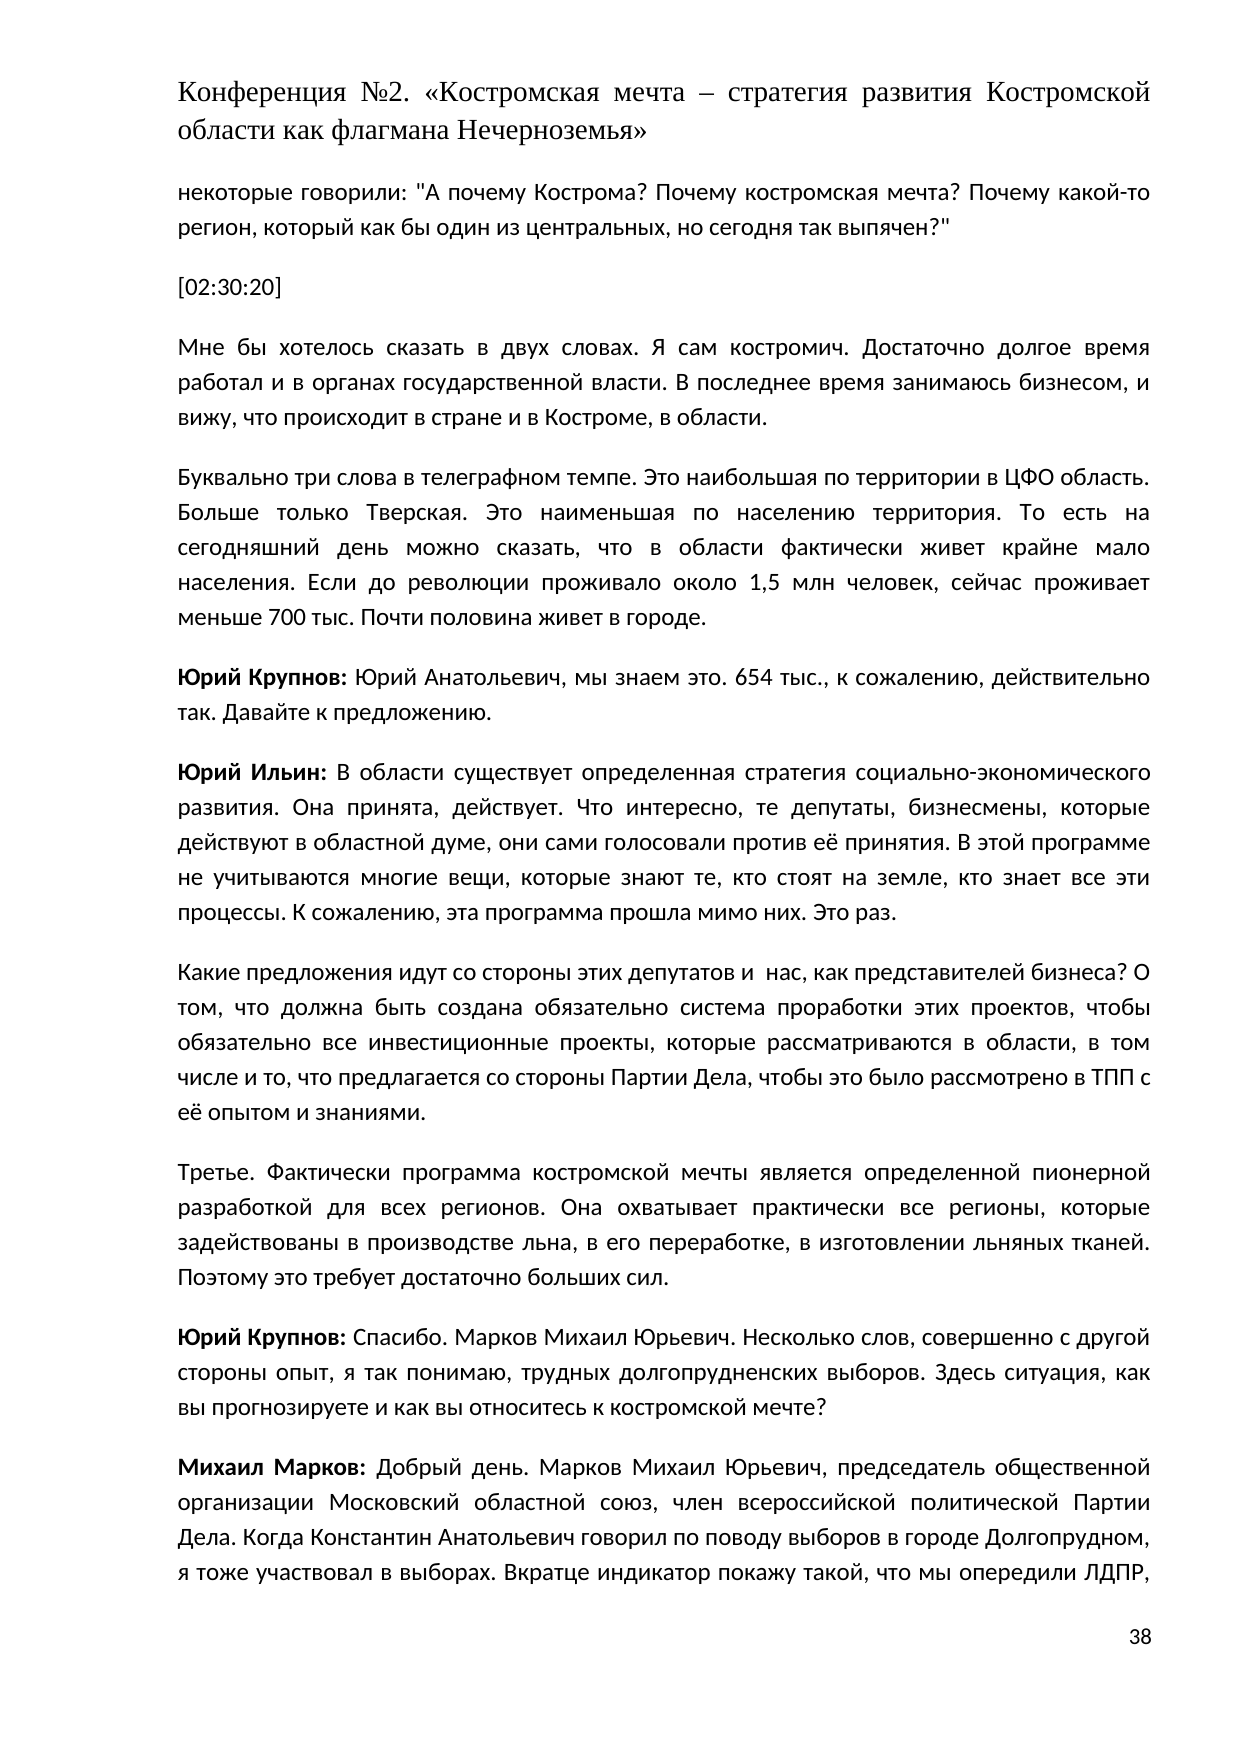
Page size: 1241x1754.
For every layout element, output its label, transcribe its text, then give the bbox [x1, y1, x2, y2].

text Юрий Крупнов: Спасибо. Марков Михаил Юрьевич. Несколько слов, совершенно с другой стороны опыт, я так понимаю, трудных долгопрудненских выборов. Здесь ситуация, как вы прогнозируете и как вы относитесь к костромской мечте? [177, 1321, 1152, 1421]
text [177, 176, 1152, 241]
text Юрий Крупнов: Юрий Анатольевич, мы знаем это. 654 тыс., к сожалению, действительно так. Давайте к предложению. [177, 661, 1152, 726]
text Буквально три слова в телеграфном темпе. Это наибольшая по территории в ЦФО область. Больше только Тверская. Это наименьшая по населению территория. То есть на сегодняшний день можно сказать, что в области фактически живет крайне мало населения. Если до революции проживало около 1,5 млн человек, сейчас проживает меньше 700 тыс. Почти половина живет в городе. [177, 461, 1152, 631]
text Третье. Фактически программа костромской мечты является определенной пионерной разработкой для всех регионов. Она охватывает практически все регионы, которые задействованы в производстве льна, в его переработке, в изготовлении льняных тканей. Поэтому это требует достаточно больших сил. [177, 1156, 1152, 1291]
text Какие предложения идут со стороны этих депутатов и нас, как представителей бизнеса? О том, что должна быть создана обязательно система проработки этих проектов, чтобы обязательно все инвестиционные проекты, которые рассматриваются в области, в том числе и то, что предлагается со стороны Партии Дела, чтобы это было рассмотрено в ТПП с её опытом и знаниями. [177, 956, 1152, 1126]
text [177, 1451, 1152, 1586]
text Юрий Ильин: В области существует определенная стратегия социально-экономического развития. Она принята, действует. Что интересно, те депутаты, бизнесмены, которые действуют в областной думе, они сами голосовали против её принятия. В этой программе не учитываются многие вещи, которые знают те, кто стоят на земле, кто знает все эти процессы. К сожалению, эта программа прошла мимо них. Это раз. [177, 756, 1152, 926]
text [02:30:20] [177, 271, 1152, 301]
text Мне бы хотелось сказать в двух словах. Я сам костромич. Достаточно долгое время работал и в органах государственной власти. В последнее время занимаюсь бизнесом, и вижу, что происходит в стране и в Костроме, в области. [177, 331, 1152, 431]
